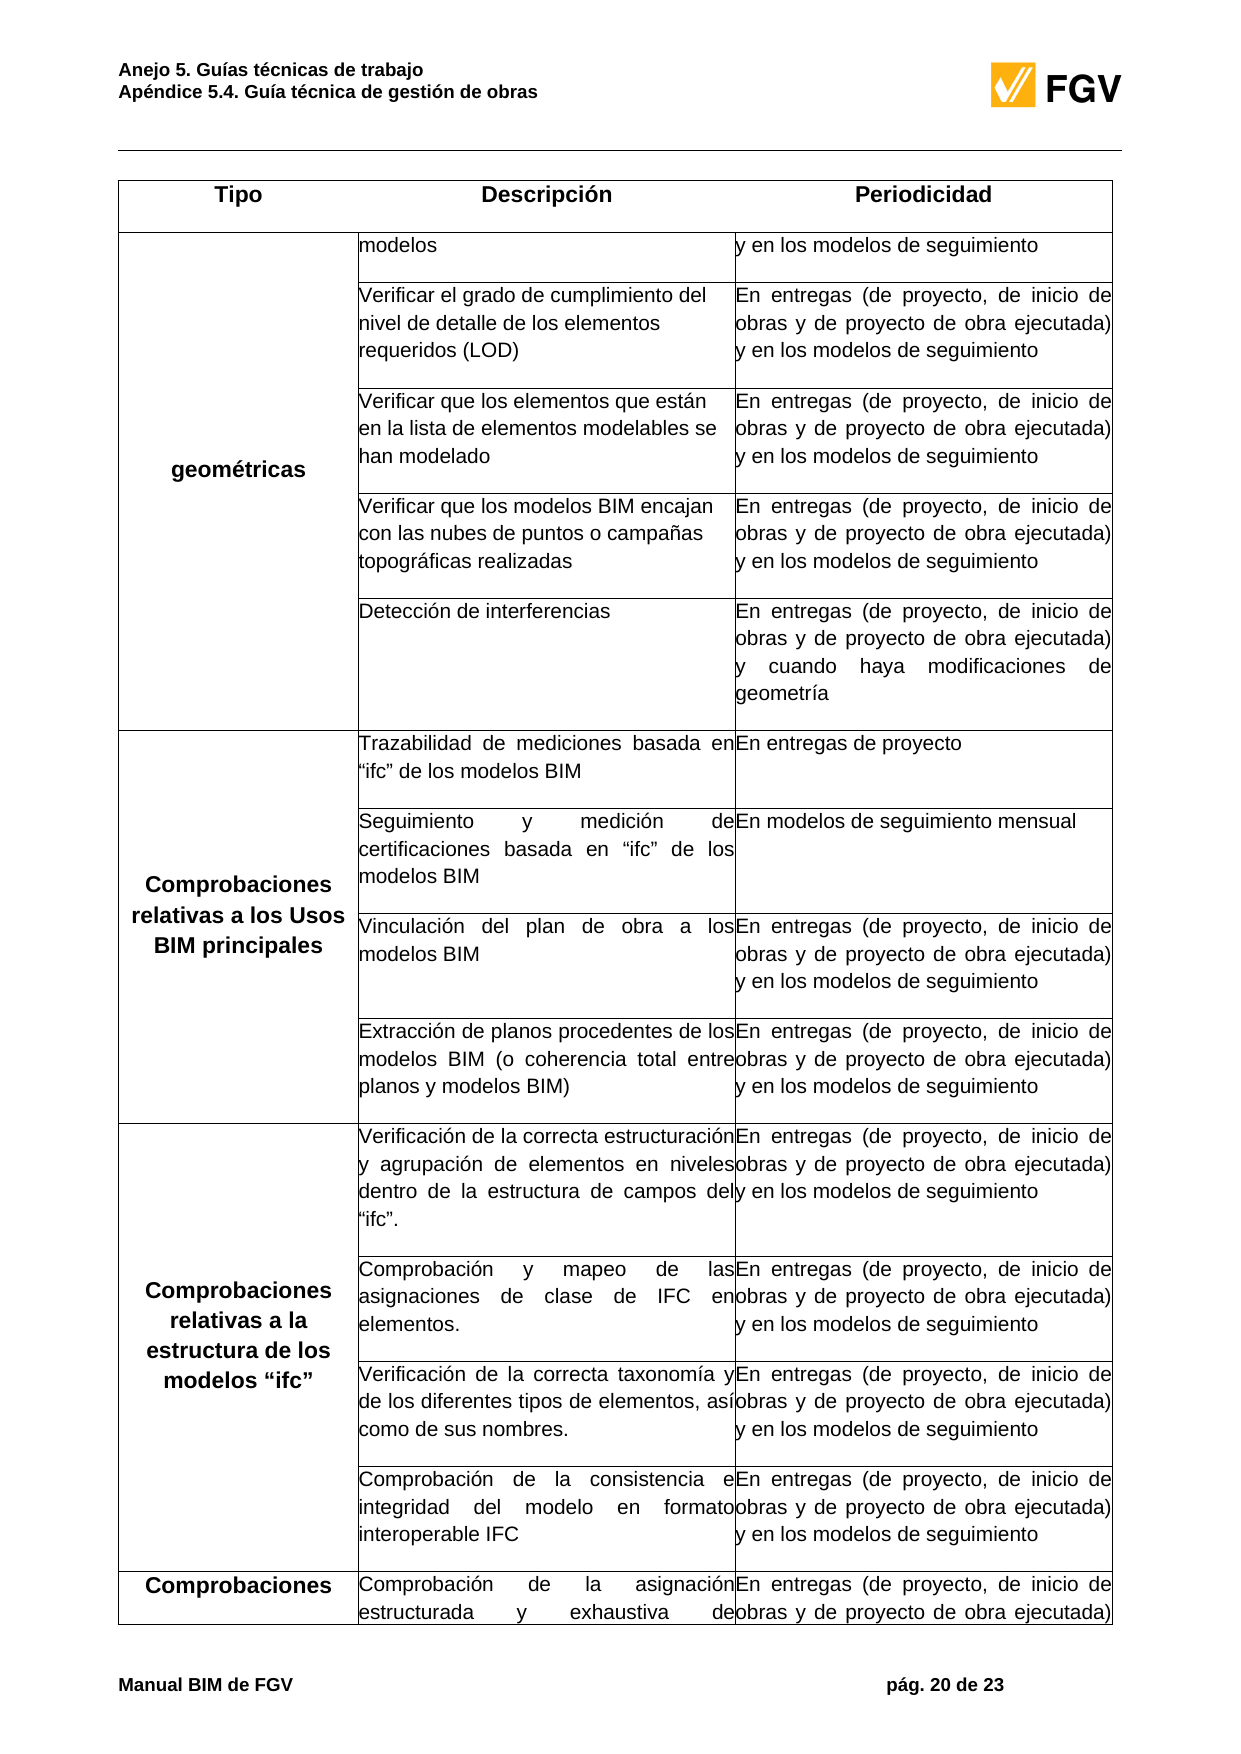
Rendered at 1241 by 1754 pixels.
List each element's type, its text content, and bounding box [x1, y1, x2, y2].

table_cell En entregas (de proyecto, de inicio de obras y de proyecto de obra ejecutada) y en los modelos de seguimiento [736, 1362, 1112, 1466]
table_cell En entregas (de proyecto, de inicio de obras y de proyecto de obra ejecutada) y en los modelos de seguimiento [736, 389, 1112, 492]
table_header Descripción [358, 181, 735, 232]
table_cell En entregas (de proyecto, de inicio de obras y de proyecto de obra ejecutada) y cuando haya modificaciones de geometría [736, 599, 1112, 730]
table_cell Verificación de la correcta taxonomía y de los diferentes tipos de elementos, así como de sus nombres. [359, 1362, 735, 1466]
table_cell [119, 1572, 358, 1623]
table_header Periodicidad [735, 181, 1112, 232]
table_cell En entregas (de proyecto, de inicio de obras y de proyecto de obra ejecutada) y en los modelos de seguimiento [736, 1467, 1112, 1571]
table_cell Verificar el grado de cumplimiento del nivel de detalle de los elementos requeridos (LOD) [359, 283, 735, 387]
table_cell En entregas (de proyecto, de inicio de obras y de proyecto de obra ejecutada) y en los modelos de seguimiento [736, 914, 1112, 1018]
table_cell En entregas (de proyecto, de inicio de obras y de proyecto de obra ejecutada) y en los modelos de seguimiento [736, 494, 1112, 598]
table_cell Trazabilidad de mediciones basada en “ifc” de los modelos BIM [359, 731, 735, 808]
table_cell Vinculación del plan de obra a los modelos BIM [359, 914, 735, 1018]
table_cell Comprobación y mapeo de las asignaciones de clase de IFC en elementos. [359, 1257, 735, 1361]
table_cell En modelos de seguimiento mensual [736, 809, 1112, 913]
table_cell Comprobaciones geométricas [119, 233, 358, 730]
table_cell Detección de interferencias [359, 599, 735, 730]
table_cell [736, 1572, 1112, 1623]
table_cell Comprobación de la consistencia e integridad del modelo en formato interoperable IFC [359, 1467, 735, 1571]
table_cell En entregas (de proyecto, de inicio de obras y de proyecto de obra ejecutada) y en los modelos de seguimiento [736, 1124, 1112, 1256]
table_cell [359, 1572, 735, 1623]
table_cell En entregas (de proyecto, de inicio de obras y de proyecto de obra ejecutada) y en los modelos de seguimiento [736, 1257, 1112, 1361]
table_cell Comprobaciones relativas a la estructura de los modelos “ifc” [119, 1124, 358, 1571]
table_cell Verificar que los elementos que están en la lista de elementos modelables se han modelado [359, 389, 735, 492]
table_cell En entregas (de proyecto, de inicio de obras y de proyecto de obra ejecutada) y en los modelos de seguimiento [736, 283, 1112, 387]
table_cell En entregas (de proyecto, de inicio de obras y de proyecto de obra ejecutada) y en los modelos de seguimiento [736, 1019, 1112, 1123]
table_cell Verificar que los modelos BIM encajan con las nubes de puntos o campañas topográficas realizadas [359, 494, 735, 598]
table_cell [359, 233, 735, 282]
table_cell Verificación de la correcta estructuración y agrupación de elementos en niveles dentro de la estructura de campos del “ifc”. [359, 1124, 735, 1256]
table_cell Extracción de planos procedentes de los modelos BIM (o coherencia total entre planos y modelos BIM) [359, 1019, 735, 1123]
picture [983, 55, 1130, 116]
table_cell Seguimiento y medición de certificaciones basada en “ifc” de los modelos BIM [359, 809, 735, 913]
table_cell Comprobaciones relativas a los Usos BIM principales [119, 731, 358, 1123]
table_header Tipo [119, 181, 358, 232]
table_cell En entregas de proyecto [736, 731, 1112, 808]
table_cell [736, 233, 1112, 282]
